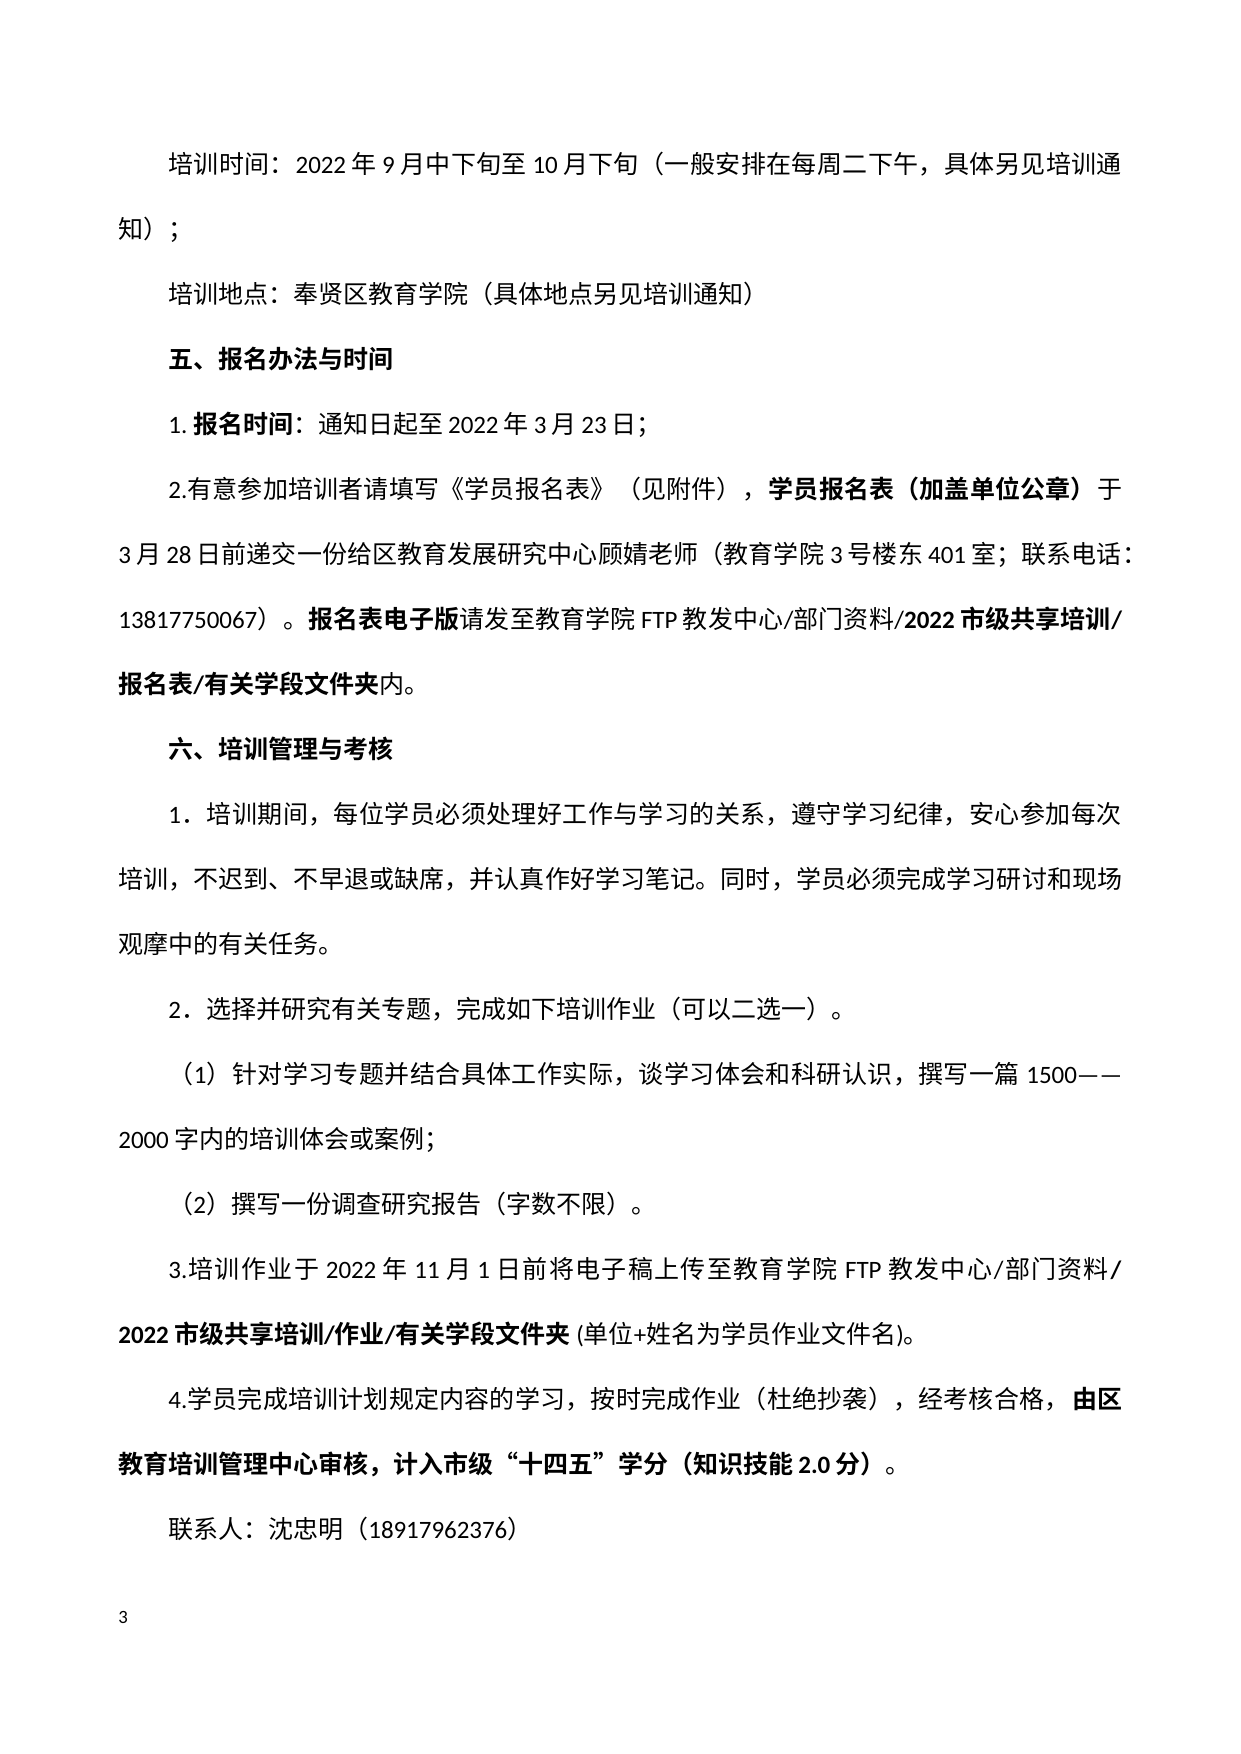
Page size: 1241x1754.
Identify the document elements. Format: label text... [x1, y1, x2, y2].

text 联系人：沈忠明（18917962376） [118, 1495, 1122, 1560]
text 五、报名办法与时间 [118, 325, 1122, 390]
text （1）针对学习专题并结合具体工作实际，谈学习体会和科研认识，撰写一篇1500——2000字内的培训体会或案例； [118, 1040, 1122, 1170]
text 2.有意参加培训者请填写《学员报名表》（见附件），学员报名表（加盖单位公章）于3月28日前递交一份给区教育发展研究中心顾婧老师（教育学院3号楼东401室；联系电话：13817750067）。报名表电子版请发至教育学院FTP教发中心/部门资料/2022市级共享培训/报名表/有关学段文件夹内。 [118, 455, 1122, 715]
text 4.学员完成培训计划规定内容的学习，按时完成作业（杜绝抄袭），经考核合格，由区教育培训管理中心审核，计入市级“十四五”学分（知识技能2.0分）。 [118, 1365, 1122, 1495]
text 六、培训管理与考核 [118, 715, 1122, 780]
text 3.培训作业于2022年11月1日前将电子稿上传至教育学院FTP教发中心/部门资料/2022市级共享培训/作业/有关学段文件夹 (单位+姓名为学员作业文件名)。 [118, 1235, 1122, 1365]
text 2．选择并研究有关专题，完成如下培训作业（可以二选一）。 [118, 975, 1122, 1040]
text 培训地点：奉贤区教育学院（具体地点另见培训通知） [118, 260, 1122, 325]
text （2）撰写一份调查研究报告（字数不限）。 [118, 1170, 1122, 1235]
text 1．培训期间，每位学员必须处理好工作与学习的关系，遵守学习纪律，安心参加每次培训，不迟到、不早退或缺席，并认真作好学习笔记。同时，学员必须完成学习研讨和现场观摩中的有关任务。 [118, 780, 1122, 975]
text 1. 报名时间：通知日起至2022年3月23日； [118, 390, 1122, 455]
text 培训时间：2022年9月中下旬至10月下旬（一般安排在每周二下午，具体另见培训通知）； [118, 130, 1122, 260]
